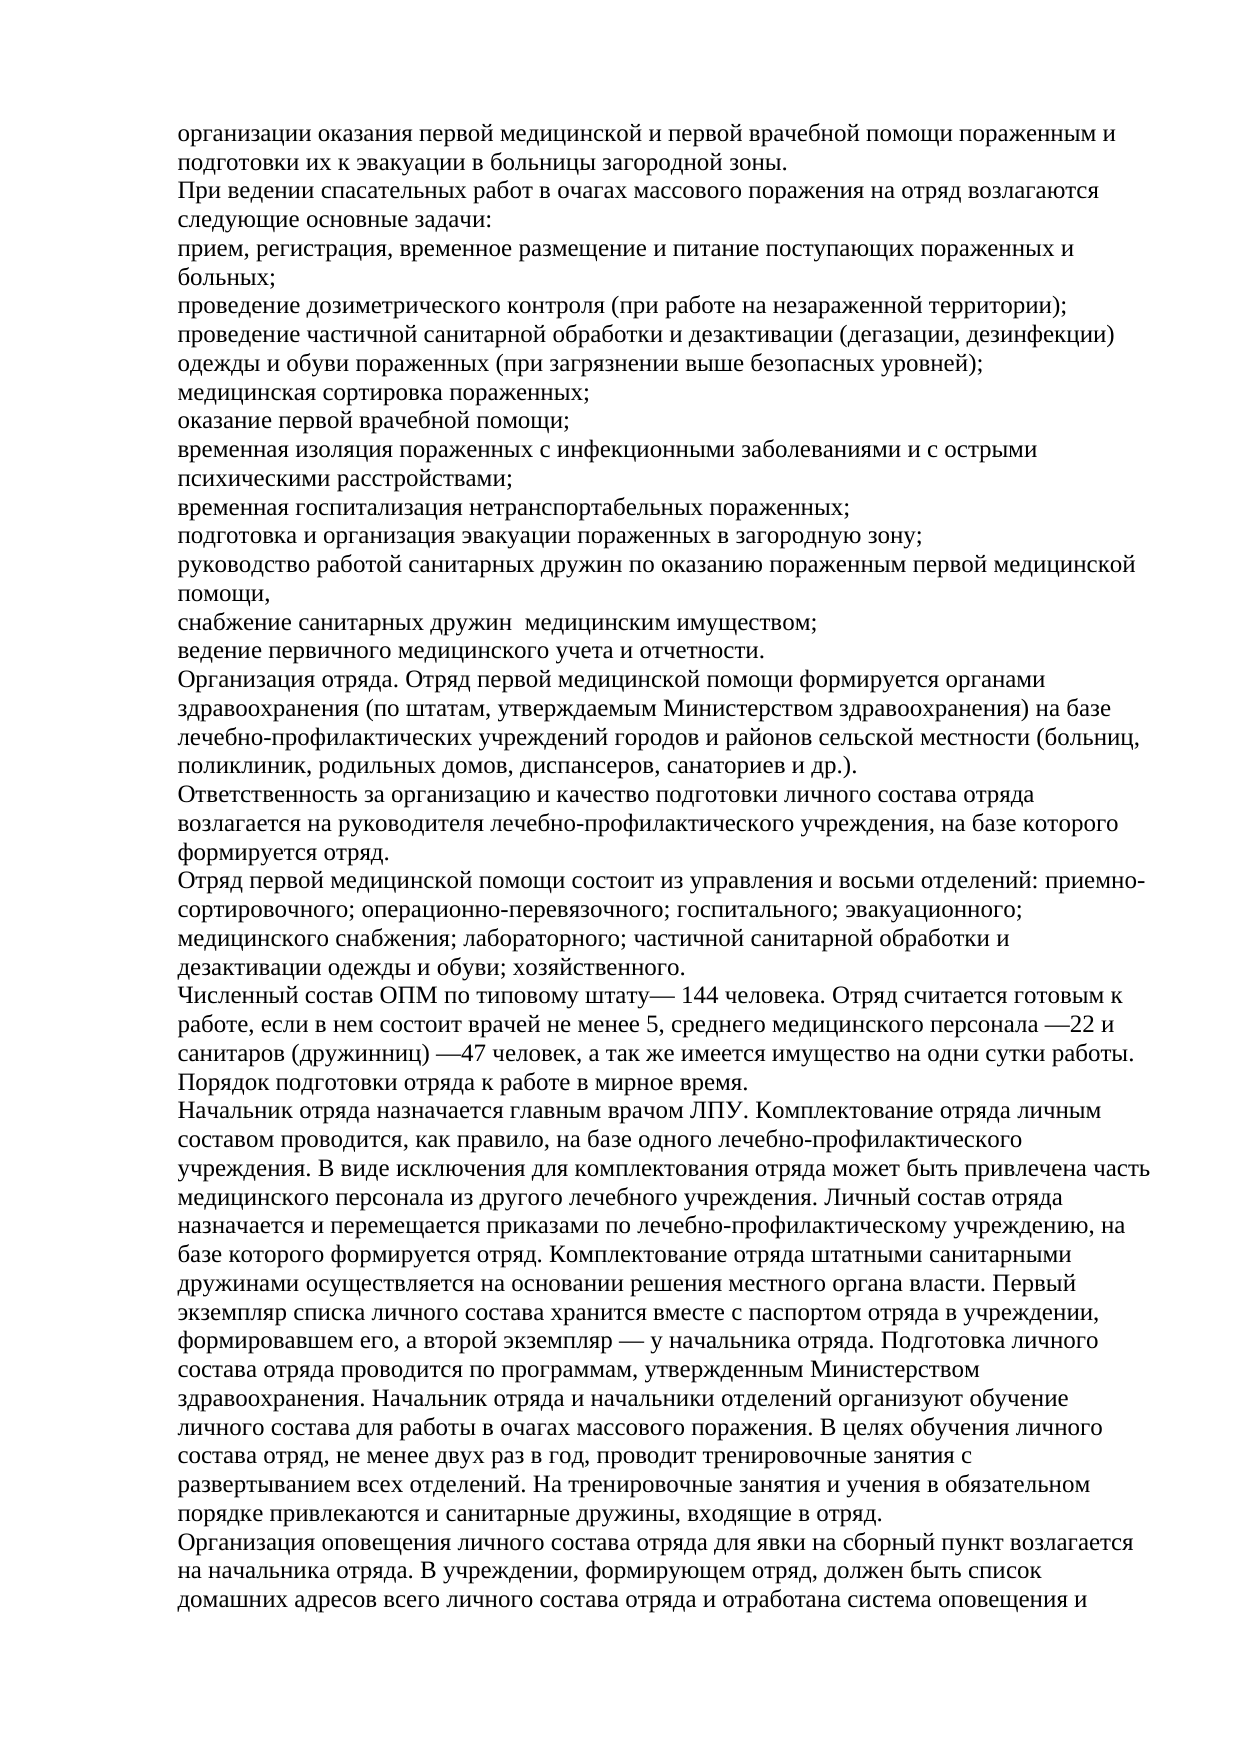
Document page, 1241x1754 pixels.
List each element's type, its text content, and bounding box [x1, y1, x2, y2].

text прием, регистрация, временное размещение и питание поступающих пораженных и больных; [177, 233, 1152, 291]
text Ответственность за организацию и качество подготовки личного состава отряда возлагается на руководителя лечебно-профилактического учреждения, на базе которого формируется отряд. [177, 779, 1152, 866]
text Организация отряда. Отряд первой медицинской помощи формируется органами здравоохранения (по штатам, утверждаемым Министерством здравоохранения) на базе лечебно-профилактических учреждений городов и районов сельской местности (больниц, поликлиник, родильных домов, диспансеров, санаториев и др.). [177, 664, 1152, 779]
text подготовка и организация эвакуации пораженных в загородную зону; [177, 521, 1152, 549]
text ведение первичного медицинского учета и отчетности. [177, 636, 1152, 664]
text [177, 1527, 1152, 1613]
text снабжение санитарных дружин медицинским имуществом; [177, 607, 1152, 636]
text проведение частичной санитарной обработки и дезактивации (дегазации, дезинфекции) одежды и обуви пораженных (при загрязнении выше безопасных уровней); [177, 319, 1152, 377]
text Отряд первой медицинской помощи состоит из управления и восьми отделений: приемно-сортировочного; операционно-перевязочного; госпитального; эвакуационного; медицинского снабжения; лабораторного; частичной санитарной обработки и дезактивации одежды и обуви; хозяйственного. [177, 866, 1152, 981]
text руководство работой санитарных дружин по оказанию пораженным первой медицинской помощи, [177, 549, 1152, 607]
text При ведении спасательных работ в очагах массового поражения на отряд возлагаются следующие основные задачи: [177, 176, 1152, 233]
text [177, 118, 1152, 176]
text оказание первой врачебной помощи; [177, 406, 1152, 434]
text Начальник отряда назначается главным врачом ЛПУ. Комплектование отряда личным составом проводится, как правило, на базе одного лечебно-профилактического учреждения. В виде исключения для комплектования отряда может быть привлечена часть медицинского персонала из другого лечебного учреждения. Личный состав отряда назначается и перемещается приказами по лечебно-профилактическому учреждению, на базе которого формируется отряд. Комплектование отряда штатными санитарными дружинами осуществляется на основании решения местного органа власти. Первый экземпляр списка личного состава хранится вместе с паспортом отряда в учреждении, формировавшем его, а второй экземпляр — у начальника отряда. Подготовка личного состава отряда проводится по программам, утвержденным Министерством здравоохранения. Начальник отряда и начальники отделений организуют обучение личного состава для работы в очагах массового поражения. В целях обучения личного состава отряд, не менее двух раз в год, проводит тренировочные занятия с развертыванием всех отделений. На тренировочные занятия и учения в обязательном порядке привлекаются и санитарные дружины, входящие в отряд. [177, 1096, 1152, 1527]
text медицинская сортировка пораженных; [177, 377, 1152, 406]
text проведение дозиметрического контроля (при работе на незараженной территории); [177, 291, 1152, 319]
text временная госпитализация нетранспортабельных пораженных; [177, 492, 1152, 521]
text временная изоляция пораженных с инфекционными заболеваниями и с острыми психическими расстройствами; [177, 434, 1152, 492]
text Численный состав ОПМ по типовому штату— 144 человека. Отряд считается готовым к работе, если в нем состоит врачей не менее 5, среднего медицинского персонала —22 и санитаров (дружинниц) —47 человек, а так же имеется имущество на одни сутки работы. Порядок подготовки отряда к работе в мирное время. [177, 981, 1152, 1096]
